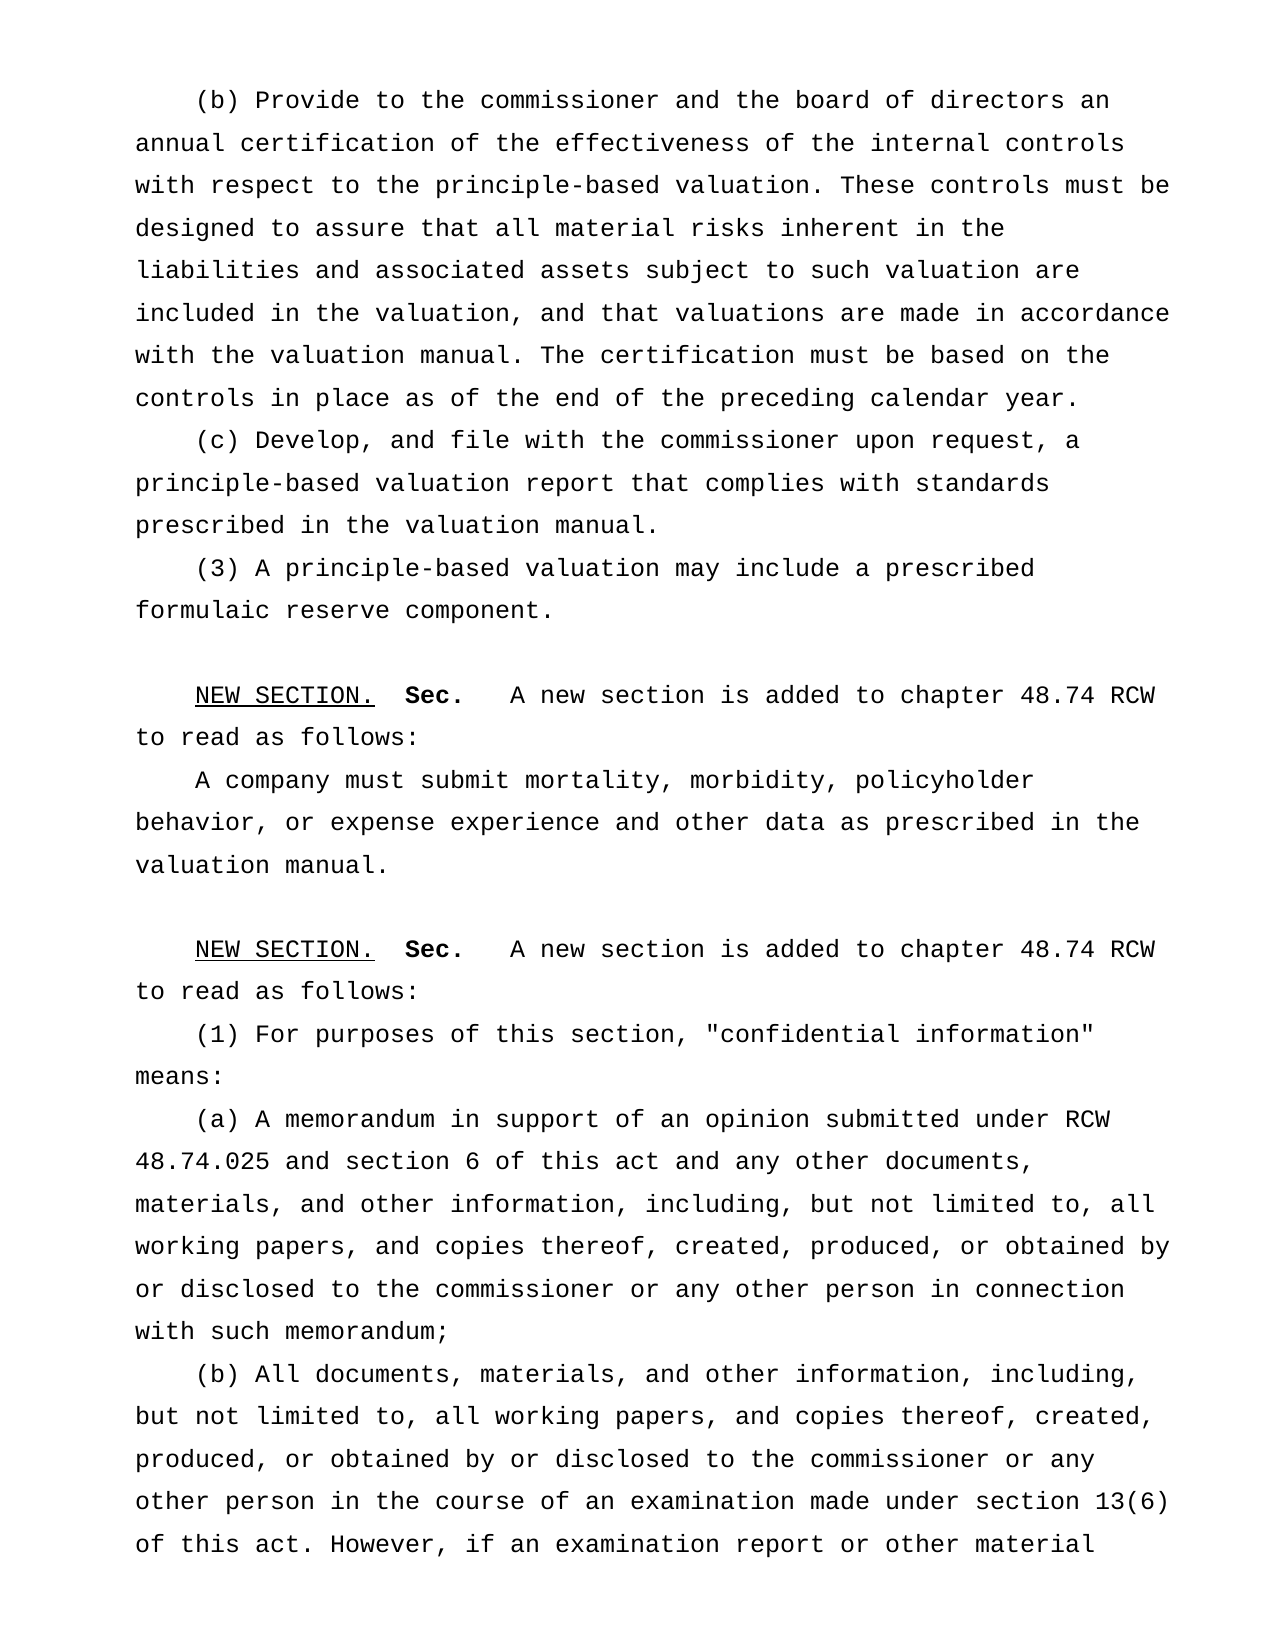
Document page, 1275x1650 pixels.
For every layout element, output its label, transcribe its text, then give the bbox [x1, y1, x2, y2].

text (3) A principle-based valuation may include a prescribed formulaic reserve component. [135, 542, 1170, 627]
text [135, 1348, 1170, 1561]
text NEW SECTION. Sec. A new section is added to chapter 48.74 RCW to read as follows: [135, 923, 1170, 1008]
text A company must submit mortality, morbidity, policyholder behavior, or expense experience and other data as prescribed in the valuation manual. [135, 754, 1170, 882]
text (a) A memorandum in support of an opinion submitted under RCW 48.74.025 and section 6 of this act and any other documents, materials, and other information, including, but not limited to, all working papers, and copies thereof, created, produced, or obtained by or disclosed to the commissioner or any other person in connection with such memorandum; [135, 1093, 1170, 1348]
text NEW SECTION. Sec. A new section is added to chapter 48.74 RCW to read as follows: [135, 669, 1170, 754]
text (1) For purposes of this section, "confidential information" means: [135, 1008, 1170, 1093]
text (c) Develop, and file with the commissioner upon request, a principle-based valuation report that complies with standards prescribed in the valuation manual. [135, 415, 1170, 542]
text (b) Provide to the commissioner and the board of directors an annual certification of the effectiveness of the internal controls with respect to the principle-based valuation. These controls must be designed to assure that all material risks inherent in the liabilities and associated assets subject to such valuation are included in the valuation, and that valuations are made in accordance with the valuation manual. The certification must be based on the controls in place as of the end of the preceding calendar year. [135, 75, 1170, 415]
